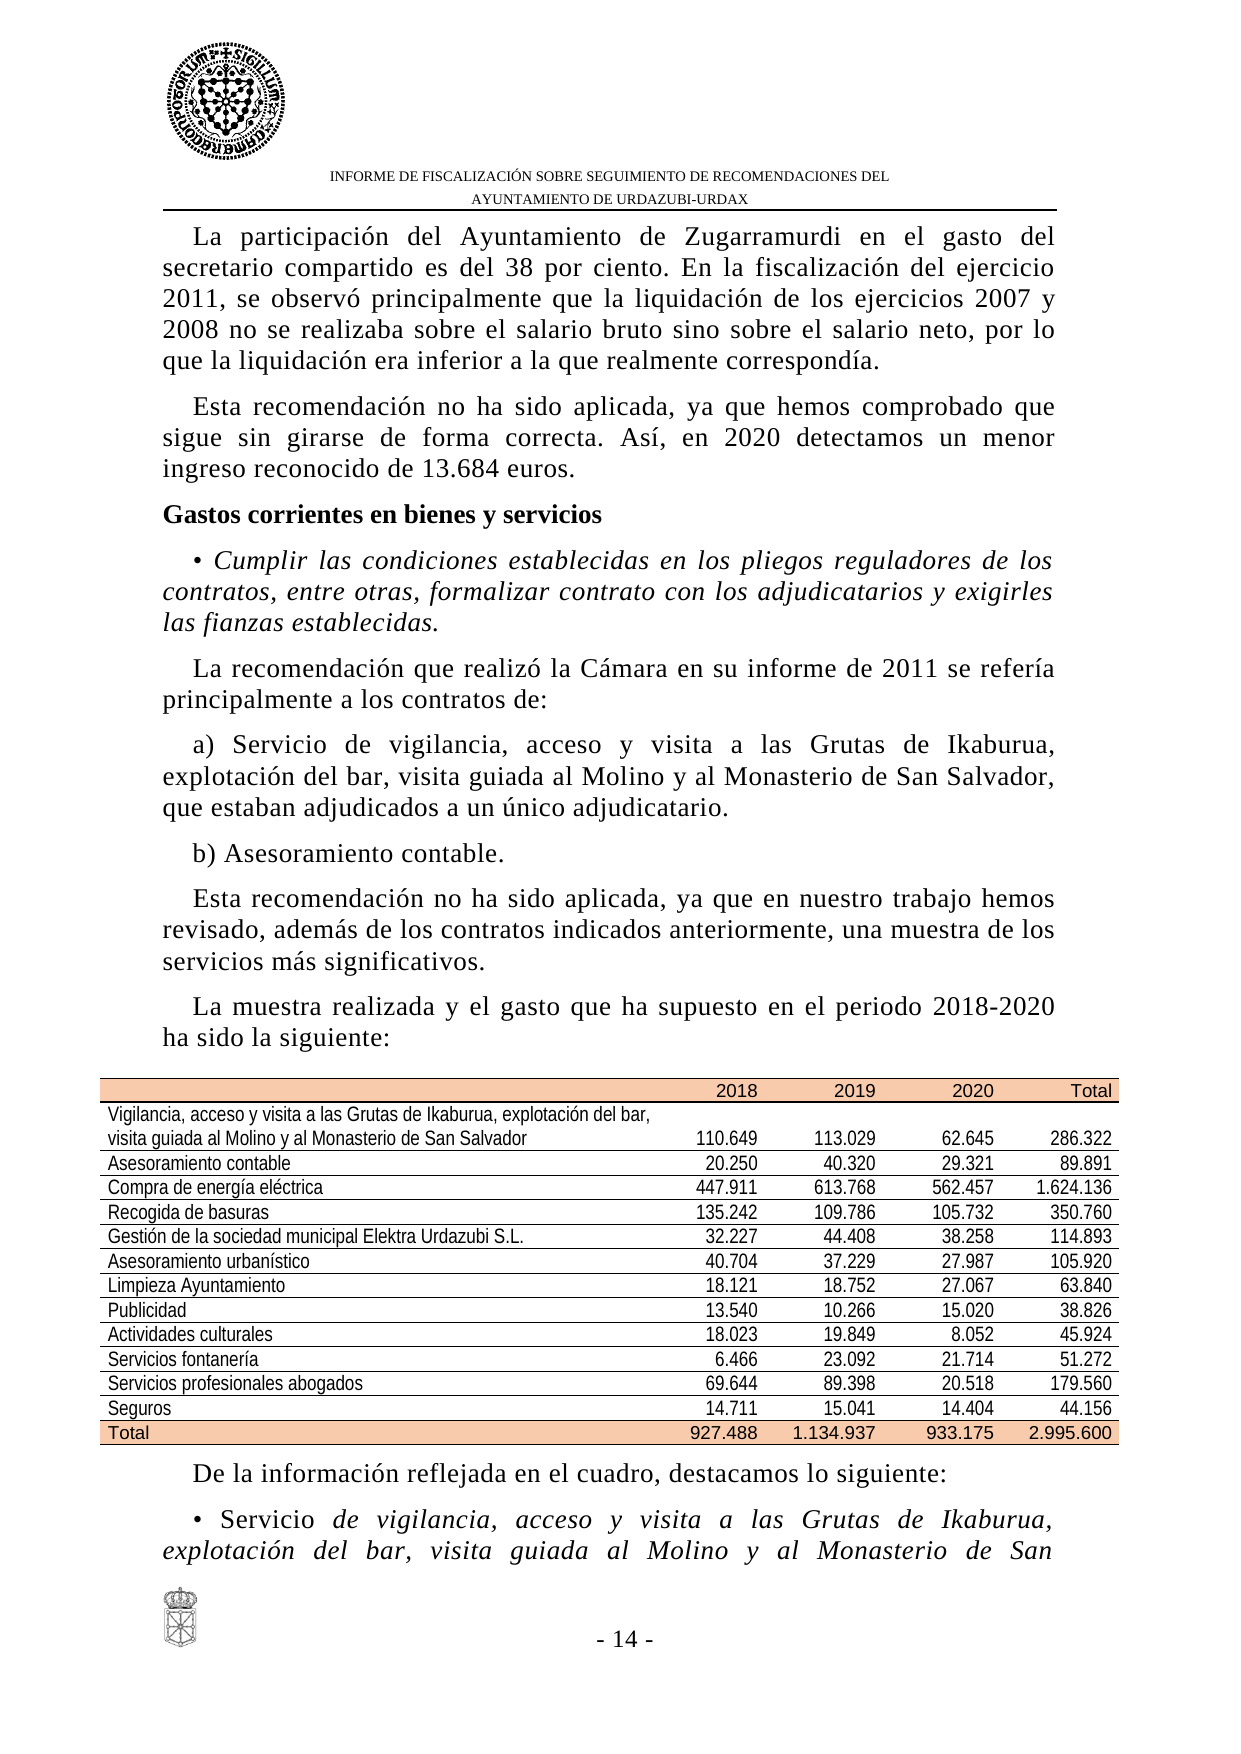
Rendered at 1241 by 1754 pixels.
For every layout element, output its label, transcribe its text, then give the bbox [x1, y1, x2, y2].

table_cell Asesoramiento urbanístico [100, 1249, 676, 1273]
table_cell 14.404 [883, 1396, 1001, 1420]
table_cell 10.266 [765, 1298, 883, 1322]
table_cell 20.518 [883, 1372, 1001, 1395]
table_cell 15.020 [883, 1298, 1001, 1322]
table_cell Vigilancia, acceso y visita a las Grutas de Ikaburua, explotación del bar, visita guiada al Molino y al Monasterio de San Salvador [100, 1103, 676, 1150]
table_cell 38.258 [883, 1225, 1001, 1248]
table_cell 114.893 [1001, 1225, 1119, 1248]
table_cell 40.704 [676, 1249, 765, 1273]
table_cell Gestión de la sociedad municipal Elektra Urdazubi S.L. [100, 1225, 676, 1248]
picture [162, 1586, 198, 1648]
table_cell 15.041 [765, 1396, 883, 1420]
table_cell 18.023 [676, 1323, 765, 1346]
table_cell 8.052 [883, 1323, 1001, 1346]
table_cell Servicios fontanería [100, 1347, 676, 1371]
table_header 2020 [883, 1079, 1001, 1101]
table_cell 1.134.937 [765, 1421, 883, 1444]
text • Cumplir las condiciones establecidas en los pliegos reguladores de los contratos, entre otras, formalizar contrato con los adjudicatarios y exigirles las fianzas establecidas. [162, 544, 1057, 637]
text b) Asesoramiento contable. [162, 837, 1057, 868]
table_cell Actividades culturales [100, 1323, 676, 1346]
table_cell 45.924 [1001, 1323, 1119, 1346]
table_cell 6.466 [676, 1347, 765, 1371]
table_cell Recogida de basuras [100, 1200, 676, 1224]
table_cell 51.272 [1001, 1347, 1119, 1371]
table_cell 21.714 [883, 1347, 1001, 1371]
table_cell 105.920 [1001, 1249, 1119, 1273]
table_cell 14.711 [676, 1396, 765, 1420]
table_cell 1.624.136 [1001, 1176, 1119, 1199]
table_cell 2.995.600 [1001, 1421, 1119, 1444]
text a) Servicio de vigilancia, acceso y visita a las Grutas de Ikaburua, explotación del bar, visita guiada al Molino y al Monasterio de San Salvador, que estaban adjudicados a un único adjudicatario. [162, 729, 1057, 822]
table_cell 40.320 [765, 1151, 883, 1175]
table_cell 27.987 [883, 1249, 1001, 1273]
table_cell 89.398 [765, 1372, 883, 1395]
table_cell 18.121 [676, 1274, 765, 1297]
table_header [100, 1079, 676, 1101]
table_cell 350.760 [1001, 1200, 1119, 1224]
table_cell 69.644 [676, 1372, 765, 1395]
table_cell 105.732 [883, 1200, 1001, 1224]
table_cell Total [100, 1421, 676, 1444]
table_cell 37.229 [765, 1249, 883, 1273]
table_cell 38.826 [1001, 1298, 1119, 1322]
table_cell 109.786 [765, 1200, 883, 1224]
table_cell 18.752 [765, 1274, 883, 1297]
text La muestra realizada y el gasto que ha supuesto en el periodo 2018-2020 ha sido la siguiente: [162, 990, 1057, 1053]
table_cell 447.911 [676, 1176, 765, 1199]
table_header Total [1001, 1079, 1119, 1101]
table_cell Compra de energía eléctrica [100, 1176, 676, 1199]
table_cell 89.891 [1001, 1151, 1119, 1175]
table_cell 19.849 [765, 1323, 883, 1346]
table_cell Seguros [100, 1396, 676, 1420]
table_cell Limpieza Ayuntamiento [100, 1274, 676, 1297]
table_cell 613.768 [765, 1176, 883, 1199]
table_cell 32.227 [676, 1225, 765, 1248]
table_cell 29.321 [883, 1151, 1001, 1175]
text Gastos corrientes en bienes y servicios [162, 498, 1057, 529]
table_header 2018 [676, 1079, 765, 1101]
text Esta recomendación no ha sido aplicada, ya que en nuestro trabajo hemos revisado, además de los contratos indicados anteriormente, una muestra de los servicios más significativos. [162, 882, 1057, 976]
table_cell 13.540 [676, 1298, 765, 1322]
table_cell 44.156 [1001, 1396, 1119, 1420]
table_header 2019 [765, 1079, 883, 1101]
table_cell 62.645 [883, 1103, 1001, 1150]
table_cell 933.175 [883, 1421, 1001, 1444]
text La participación del Ayuntamiento de Zugarramurdi en el gasto del secretario compartido es del 38 por ciento. En la fiscalización del ejercicio 2011, se observó principalmente que la liquidación de los ejercicios 2007 y 2008 no se realizaba sobre el salario bruto sino sobre el salario neto, por lo que la liquidación era inferior a la que realmente correspondía. [162, 220, 1057, 375]
table_cell Servicios profesionales abogados [100, 1372, 676, 1395]
table_cell 44.408 [765, 1225, 883, 1248]
table_cell 20.250 [676, 1151, 765, 1175]
table_cell 286.322 [1001, 1103, 1119, 1150]
table_cell Asesoramiento contable [100, 1151, 676, 1175]
table_cell 23.092 [765, 1347, 883, 1371]
table_cell 179.560 [1001, 1372, 1119, 1395]
table_cell 135.242 [676, 1200, 765, 1224]
table_cell 63.840 [1001, 1274, 1119, 1297]
table_cell 927.488 [676, 1421, 765, 1444]
text Esta recomendación no ha sido aplicada, ya que hemos comprobado que sigue sin girarse de forma correcta. Así, en 2020 detectamos un menor ingreso reconocido de 13.684 euros. [162, 390, 1057, 483]
text La recomendación que realizó la Cámara en su informe de 2011 se refería principalmente a los contratos de: [162, 652, 1057, 714]
table_cell 113.029 [765, 1103, 883, 1150]
table_cell Publicidad [100, 1298, 676, 1322]
table_cell 562.457 [883, 1176, 1001, 1199]
text De la información reflejada en el cuadro, destacamos lo siguiente: [192, 1457, 1057, 1488]
table_cell 27.067 [883, 1274, 1001, 1297]
table_cell 110.649 [676, 1103, 765, 1150]
picture [162, 38, 289, 164]
